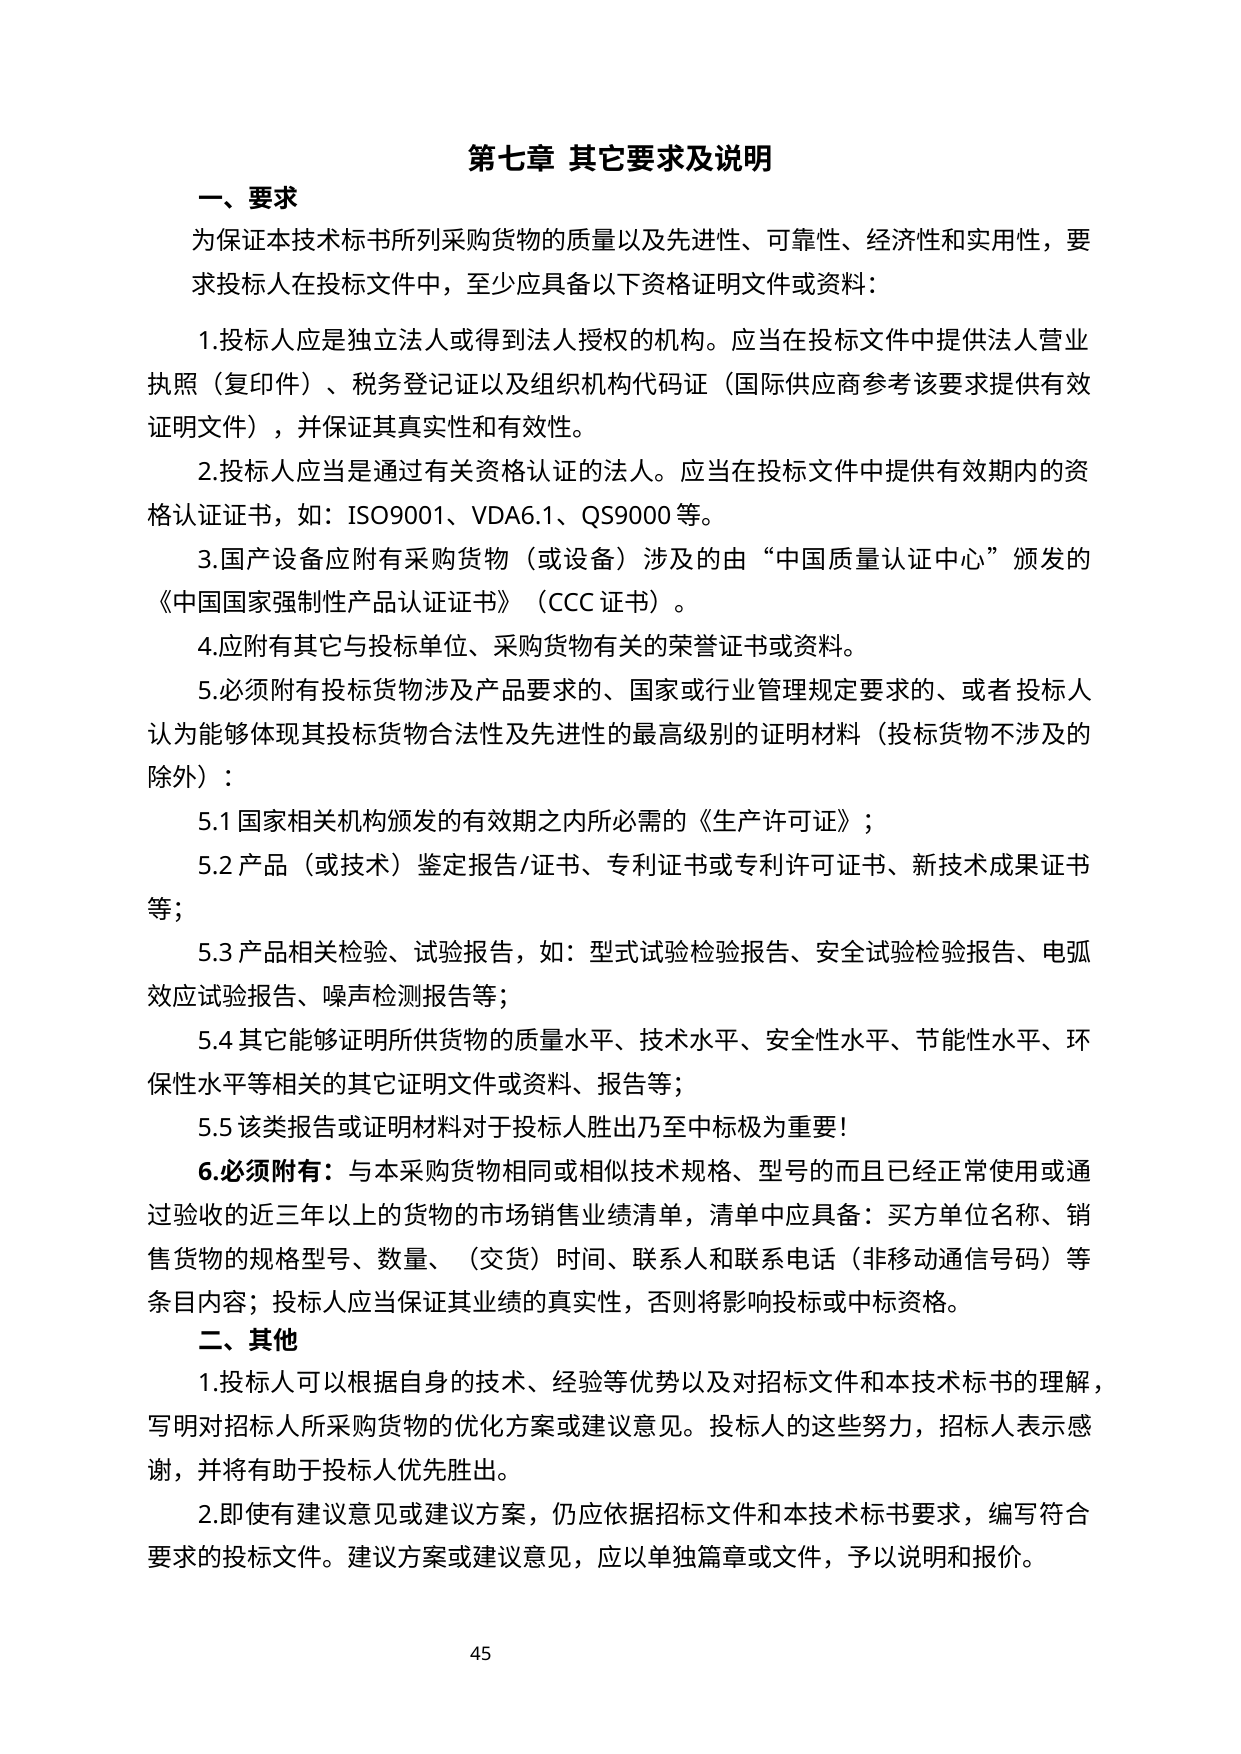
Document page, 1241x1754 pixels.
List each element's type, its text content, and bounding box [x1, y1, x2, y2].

text 二、其他 [148, 1321, 1092, 1357]
text 5.4其它能够证明所供货物的质量水平、技术水平、安全性水平、节能性水平、环保性水平等相关的其它证明文件或资料、报告等； [148, 1014, 1092, 1102]
text 2.投标人应当是通过有关资格认证的法人。应当在投标文件中提供有效期内的资格认证证书，如：ISO9001、VDA6.1、QS9000等。 [148, 446, 1092, 533]
text 4.应附有其它与投标单位、采购货物有关的荣誉证书或资料。 [148, 621, 1092, 664]
text 1.投标人应是独立法人或得到法人授权的机构。应当在投标文件中提供法人营业执照（复印件）、税务登记证以及组织机构代码证（国际供应商参考该要求提供有效证明文件），并保证其真实性和有效性。 [148, 314, 1092, 446]
text 3.国产设备应附有采购货物（或设备）涉及的由“中国质量认证中心”颁发的《中国国家强制性产品认证证书》（CCC证书）。 [148, 533, 1092, 621]
text 第七章 其它要求及说明 [148, 136, 1092, 178]
text 5.必须附有投标货物涉及产品要求的、国家或行业管理规定要求的、或者投标人认为能够体现其投标货物合法性及先进性的最高级别的证明材料（投标货物不涉及的除外）： [148, 664, 1092, 796]
text 5.2产品（或技术）鉴定报告/证书、专利证书或专利许可证书、新技术成果证书等； [148, 839, 1092, 927]
text 一、要求 [148, 178, 1092, 214]
text 5.5该类报告或证明材料对于投标人胜出乃至中标极为重要！ [148, 1102, 1092, 1146]
text 2.即使有建议意见或建议方案，仍应依据招标文件和本技术标书要求，编写符合要求的投标文件。建议方案或建议意见，应以单独篇章或文件，予以说明和报价。 [148, 1488, 1092, 1576]
list 6.必须附有：与本采购货物相同或相似技术规格、型号的而且已经正常使用或通过验收的近三年以上的货物的市场销售业绩清单，清单中应具备：买方单位名称、销售货物的规格型号、数量、（交货）时间、联系人和联系电话（非移动通信号码）等条目内容；投标人应当保证其业绩的真实性，否则将影响投标或中标资格。 [148, 1146, 1092, 1321]
text 1.投标人可以根据自身的技术、经验等优势以及对招标文件和本技术标书的理解，写明对招标人所采购货物的优化方案或建议意见。投标人的这些努力，招标人表示感谢，并将有助于投标人优先胜出。 [148, 1357, 1092, 1488]
text 为保证本技术标书所列采购货物的质量以及先进性、可靠性、经济性和实用性，要求投标人在投标文件中，至少应具备以下资格证明文件或资料： [191, 214, 1092, 302]
text 5.1国家相关机构颁发的有效期之内所必需的《生产许可证》； [148, 796, 1092, 839]
text 5.3产品相关检验、试验报告，如：型式试验检验报告、安全试验检验报告、电弧效应试验报告、噪声检测报告等； [148, 927, 1092, 1014]
